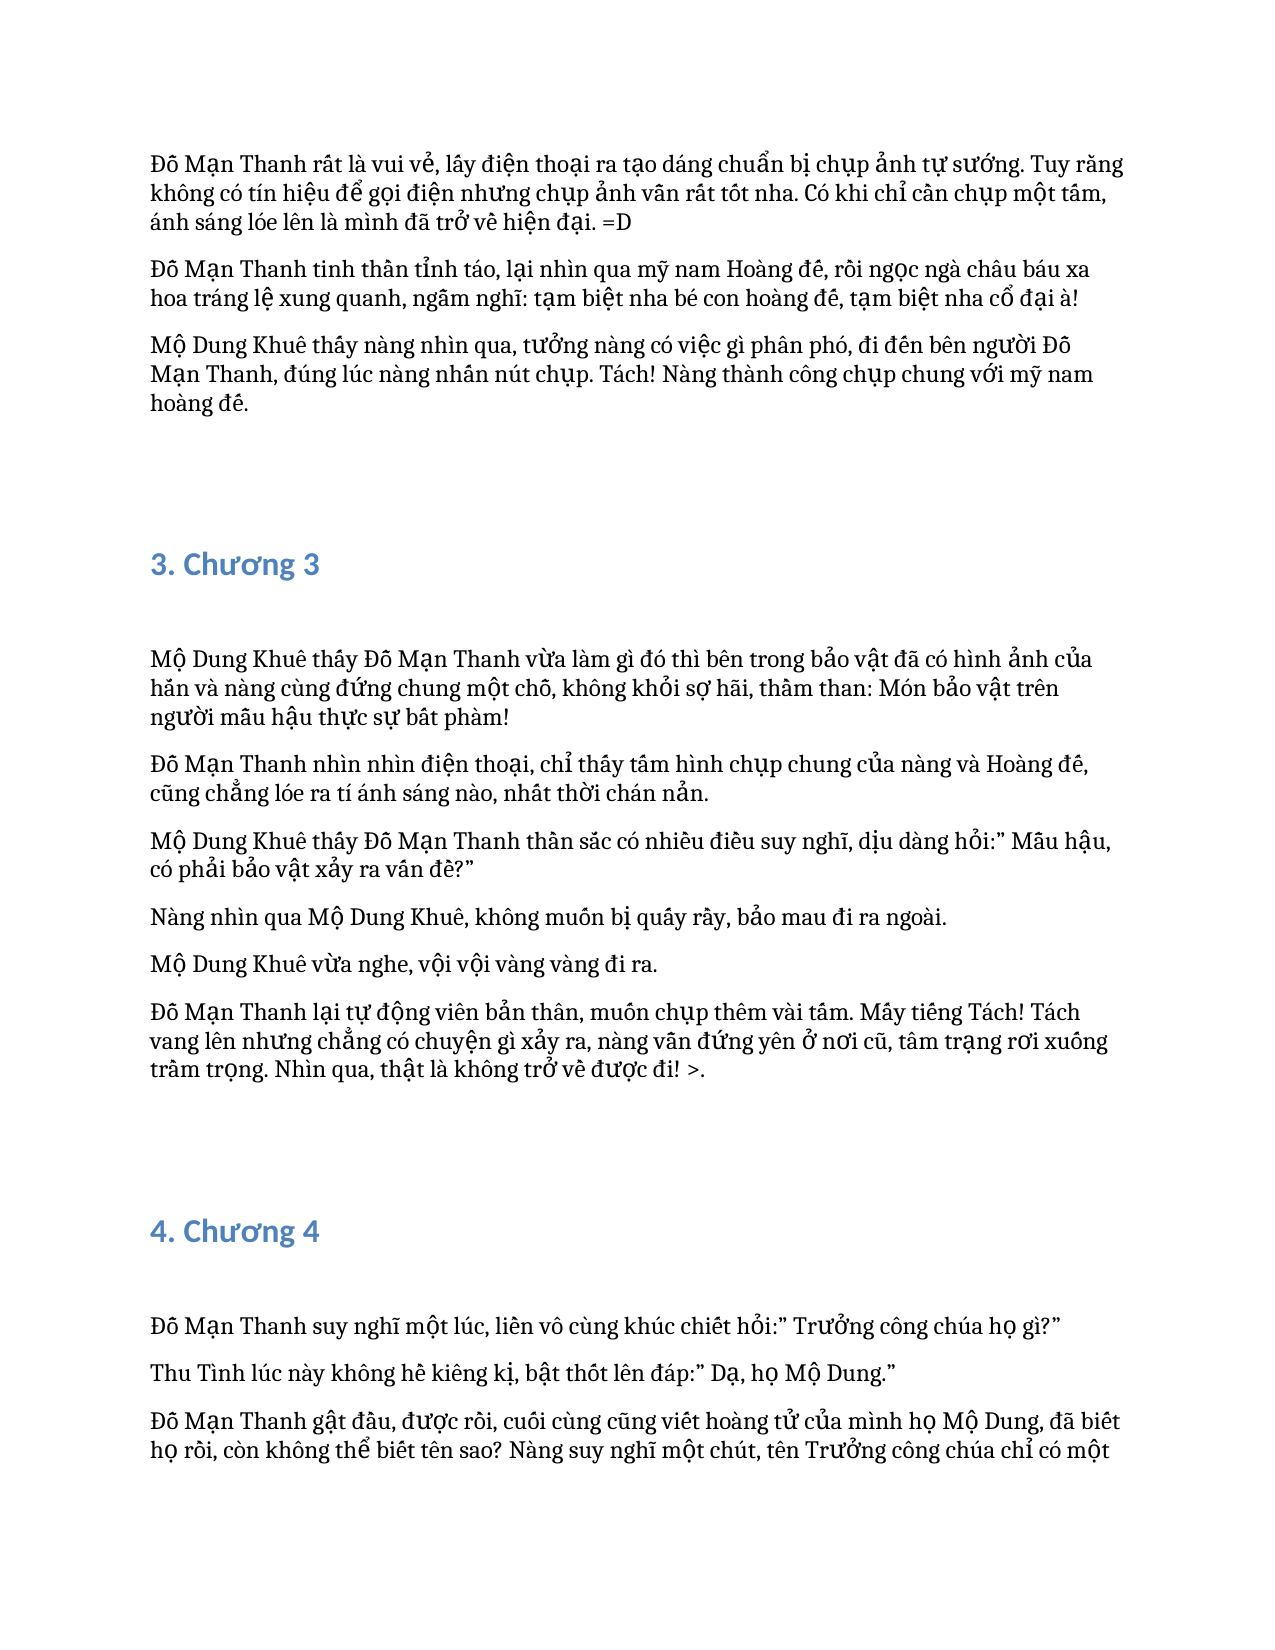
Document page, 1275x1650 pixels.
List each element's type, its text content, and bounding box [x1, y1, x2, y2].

text Đỗ Mạn Thanh tinh thần tỉnh táo, lại nhìn qua mỹ nam Hoàng đế, rồi ngọc ngà châu báu xa hoa tráng lệ xung quanh, ngẫm nghĩ: tạm biệt nha bé con hoàng đế, tạm biệt nha cổ đại à! [150, 255, 1125, 312]
text Mộ Dung Khuê thấy Đỗ Mạn Thanh vừa làm gì đó thì bên trong bảo vật đã có hình ảnh của hắn và nàng cùng đứng chung một chỗ, không khỏi sợ hãi, thầm than: Món bảo vật trên người mẫu hậu thực sự bất phàm! [150, 588, 1125, 732]
text Thu Tình lúc này không hề kiêng kị, bật thốt lên đáp:” Dạ, họ Mộ Dung.” [150, 1359, 1125, 1388]
text Mộ Dung Khuê vừa nghe, vội vội vàng vàng đi ra. [150, 950, 1125, 979]
subtitle 3. Chương 3 [150, 543, 1125, 584]
text Đỗ Mạn Thanh rất là vui vẻ, lấy điện thoại ra tạo dáng chuẩn bị chụp ảnh tự sướng. Tuy rằng không có tín hiệu để gọi điện nhưng chụp ảnh vẫn rất tốt nha. Có khi chỉ cần chụp một tấm, ánh sáng lóe lên là mình đã trở về hiện đại. =D [150, 150, 1125, 236]
text Mộ Dung Khuê thấy nàng nhìn qua, tưởng nàng có việc gì phân phó, đi đến bên người Đỗ Mạn Thanh, đúng lúc nàng nhấn nút chụp. Tách! Nàng thành công chụp chung với mỹ nam hoàng đế. [150, 331, 1125, 417]
subtitle 4. Chương 4 [150, 1210, 1125, 1251]
text Mộ Dung Khuê thấy Đỗ Mạn Thanh thần sắc có nhiều điều suy nghĩ, dịu dàng hỏi:” Mẫu hậu, có phải bảo vật xảy ra vấn đề?” [150, 827, 1125, 884]
text Đỗ Mạn Thanh lại tự động viên bản thân, muốn chụp thêm vài tấm. Mấy tiếng Tách! Tách vang lên nhưng chẳng có chuyện gì xảy ra, nàng vẫn đứng yên ở nơi cũ, tâm trạng rơi xuống trầm trọng. Nhìn qua, thật là không trở về được đi! >. [150, 998, 1125, 1084]
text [150, 1407, 1125, 1464]
text Nàng nhìn qua Mộ Dung Khuê, không muốn bị quấy rầy, bảo mau đi ra ngoài. [150, 903, 1125, 932]
text Đỗ Mạn Thanh suy nghĩ một lúc, liền vô cùng khúc chiết hỏi:” Trưởng công chúa họ gì?” [150, 1254, 1125, 1341]
text Đỗ Mạn Thanh nhìn nhìn điện thoại, chỉ thấy tấm hình chụp chung của nàng và Hoàng đế, cũng chẳng lóe ra tí ánh sáng nào, nhất thời chán nản. [150, 750, 1125, 808]
